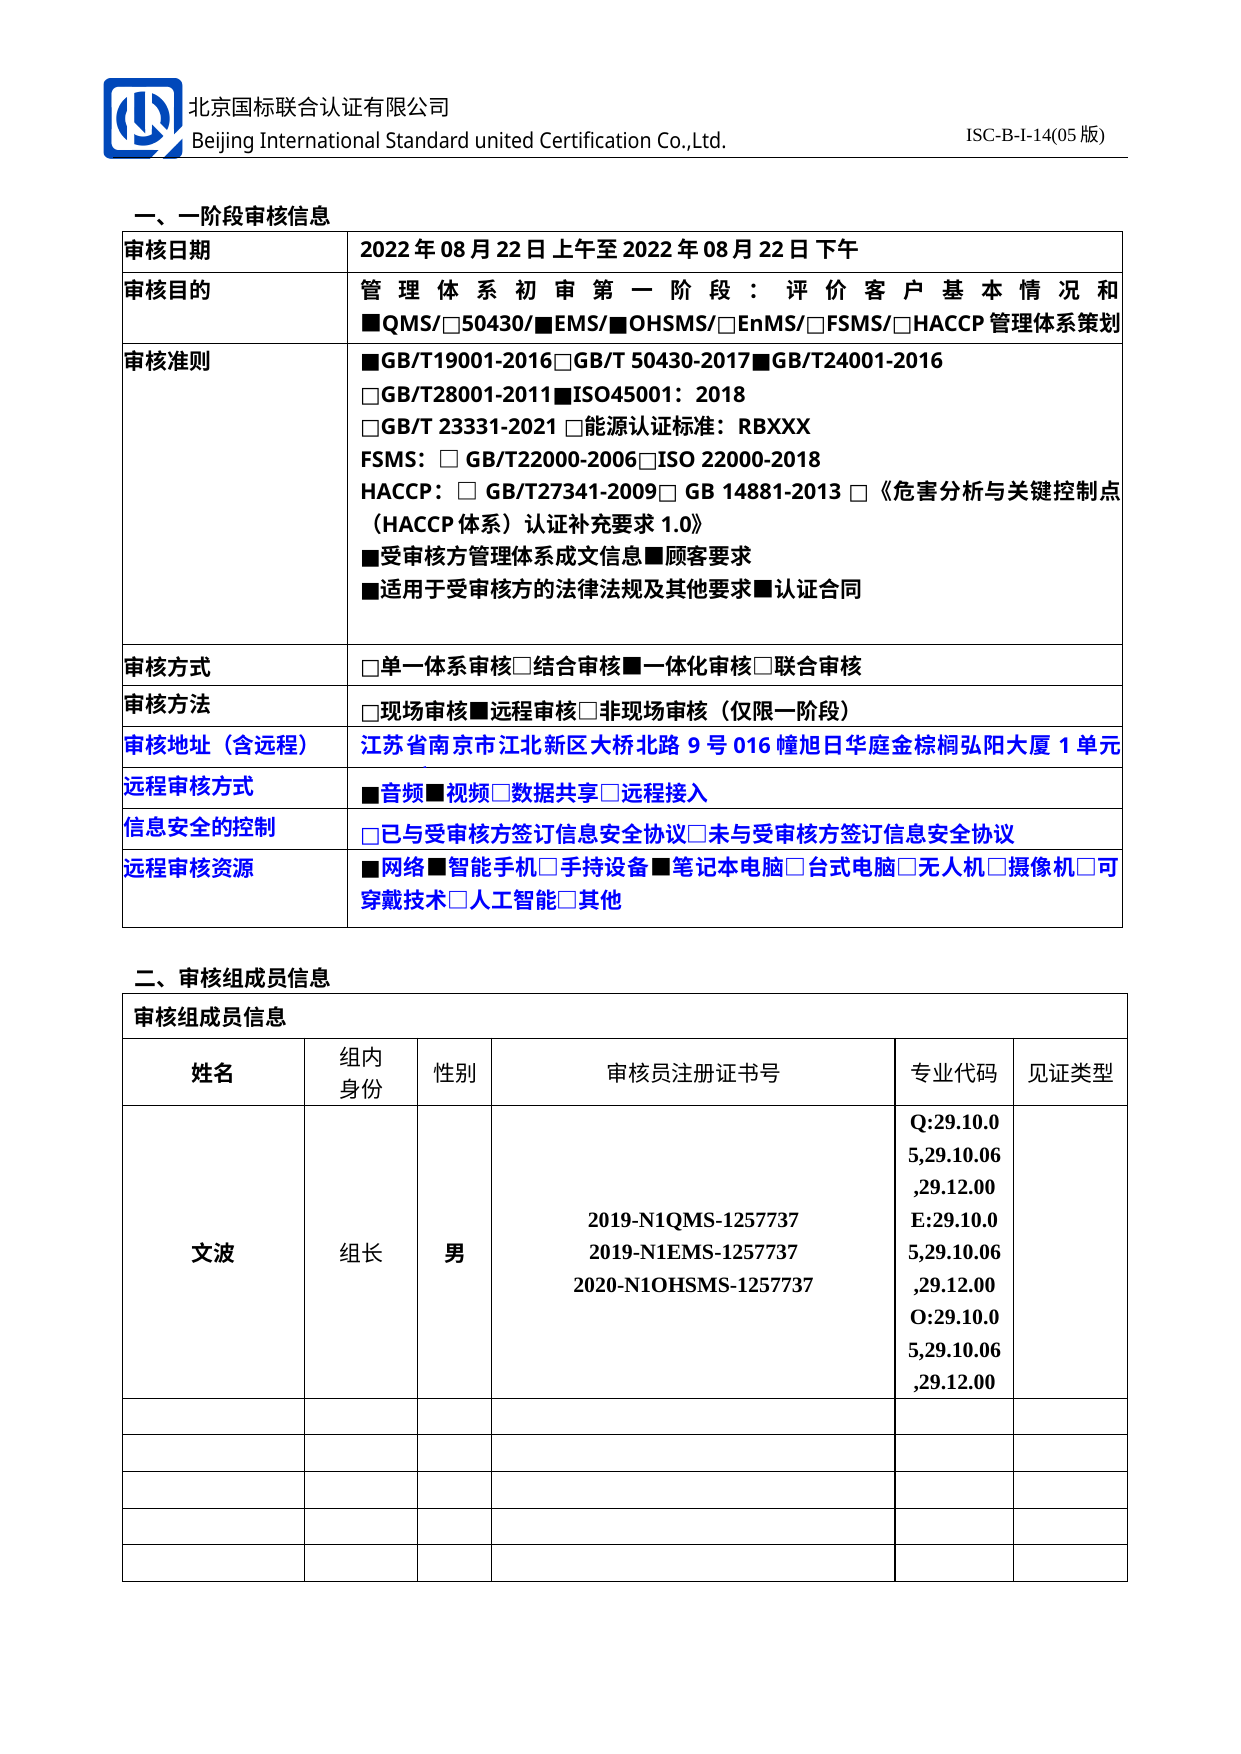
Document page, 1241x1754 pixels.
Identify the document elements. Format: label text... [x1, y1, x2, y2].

table_cell [123, 1435, 304, 1471]
table_cell [896, 1509, 1013, 1544]
table_cell 组内 身份 [305, 1039, 417, 1105]
table_cell ■音频■视频□数据共享□远程接入 [348, 768, 1122, 808]
table_cell [896, 1399, 1013, 1434]
text 一、一阶段审核信息 [112, 199, 1128, 231]
table_cell [492, 1509, 894, 1544]
table_cell [305, 1509, 417, 1544]
table_cell □单一体系审核□结合审核■一体化审核□联合审核 [348, 645, 1122, 685]
table_cell [492, 1435, 894, 1471]
table_cell 审核地址（含远程） [123, 727, 347, 767]
table_cell 信息安全的控制 [123, 809, 347, 849]
table_cell [1014, 1509, 1127, 1544]
table_cell [418, 1472, 491, 1508]
table_cell [492, 1472, 894, 1508]
table_cell [1014, 1435, 1127, 1471]
table_cell ■GB/T19001-2016□GB/T 50430-2017■GB/T24001-2016 □GB/T28001-2011■ISO45001：2018 □GB/T 23331-2021 □能源认证标准：RBXXX FSMS：□ GB/T22000-2006□ISO 22000-2018 HACCP：□ GB/T27341-2009□ GB 14881-2013 □《危害分析与关键控制点（HACCP体系）认证补充要求 1.0》 ■受审核方管理体系成文信息■顾客要求 ■适用于受审核方的法律法规及其他要求■认证合同 [348, 344, 1122, 644]
table_cell [896, 1545, 1013, 1581]
table_cell 专业代码 [896, 1039, 1013, 1105]
table_cell □现场审核■远程审核□非现场审核（仅限一阶段） [348, 686, 1122, 726]
table_cell [1014, 1106, 1127, 1398]
table_cell 远程审核方式 [123, 768, 347, 808]
table_cell [492, 1399, 894, 1434]
table_header 2022年08月22日 上午至2022年08月22日 下午 [348, 232, 1122, 272]
table_cell 审核目的 [123, 273, 347, 343]
table_cell 文波 [123, 1106, 304, 1398]
table_cell [123, 1509, 304, 1544]
table_cell 性别 [418, 1039, 491, 1105]
table_cell [418, 1399, 491, 1434]
table_cell 男 [418, 1106, 491, 1398]
table_cell 审核员注册证书号 [492, 1039, 894, 1105]
table_cell [123, 1545, 304, 1581]
table_cell 江苏省南京市江北新区大桥北路9号016幢旭日华庭金棕榈弘阳大厦1单元2115室 [348, 727, 1122, 767]
table_cell 姓名 [123, 1039, 304, 1105]
table_cell 审核方式 [123, 645, 347, 685]
table_cell 审核准则 [123, 344, 347, 644]
table_cell [418, 1545, 491, 1581]
table_cell [305, 1435, 417, 1471]
table_cell ■网络■智能手机□手持设备■笔记本电脑□台式电脑□无人机□摄像机□可穿戴技术□人工智能□其他 [348, 850, 1122, 927]
table_cell [418, 1435, 491, 1471]
table_cell [1014, 1472, 1127, 1508]
table_cell [305, 1545, 417, 1581]
table_cell 审核方法 [123, 686, 347, 726]
table_cell 组长 [305, 1106, 417, 1398]
table_cell 管理体系初审第一阶段：评价客户基本情况和■QMS/□50430/■EMS/■OHSMS/□EnMS/□FSMS/□HACCP管理体系策划及运行，确定第二阶段审核的可行性、审核范围和重点 [348, 273, 1122, 343]
text 二、审核组成员信息 [112, 960, 1128, 993]
picture [103, 78, 183, 159]
table_cell [305, 1472, 417, 1508]
table_cell [896, 1435, 1013, 1471]
table_cell [123, 1472, 304, 1508]
table_cell [492, 1545, 894, 1581]
table_cell [123, 1399, 304, 1434]
table_cell □已与受审核方签订信息安全协议□未与受审核方签订信息安全协议 [348, 809, 1122, 849]
table_header 审核组成员信息 [123, 994, 1127, 1037]
table_header 审核日期 [123, 232, 347, 272]
table_cell [305, 1399, 417, 1434]
table_cell [1014, 1545, 1127, 1581]
table_cell 见证类型 [1014, 1039, 1127, 1105]
table_cell 2019-N1QMS-1257737 2019-N1EMS-1257737 2020-N1OHSMS-1257737 [492, 1106, 894, 1398]
table_cell 远程审核资源 [123, 850, 347, 927]
table_cell Q:29.10.05,29.10.06,29.12.00 E:29.10.05,29.10.06,29.12.00 O:29.10.05,29.10.06,29.12.00 [896, 1106, 1013, 1398]
table_cell [896, 1472, 1013, 1508]
table_cell [1014, 1399, 1127, 1434]
table_cell [418, 1509, 491, 1544]
